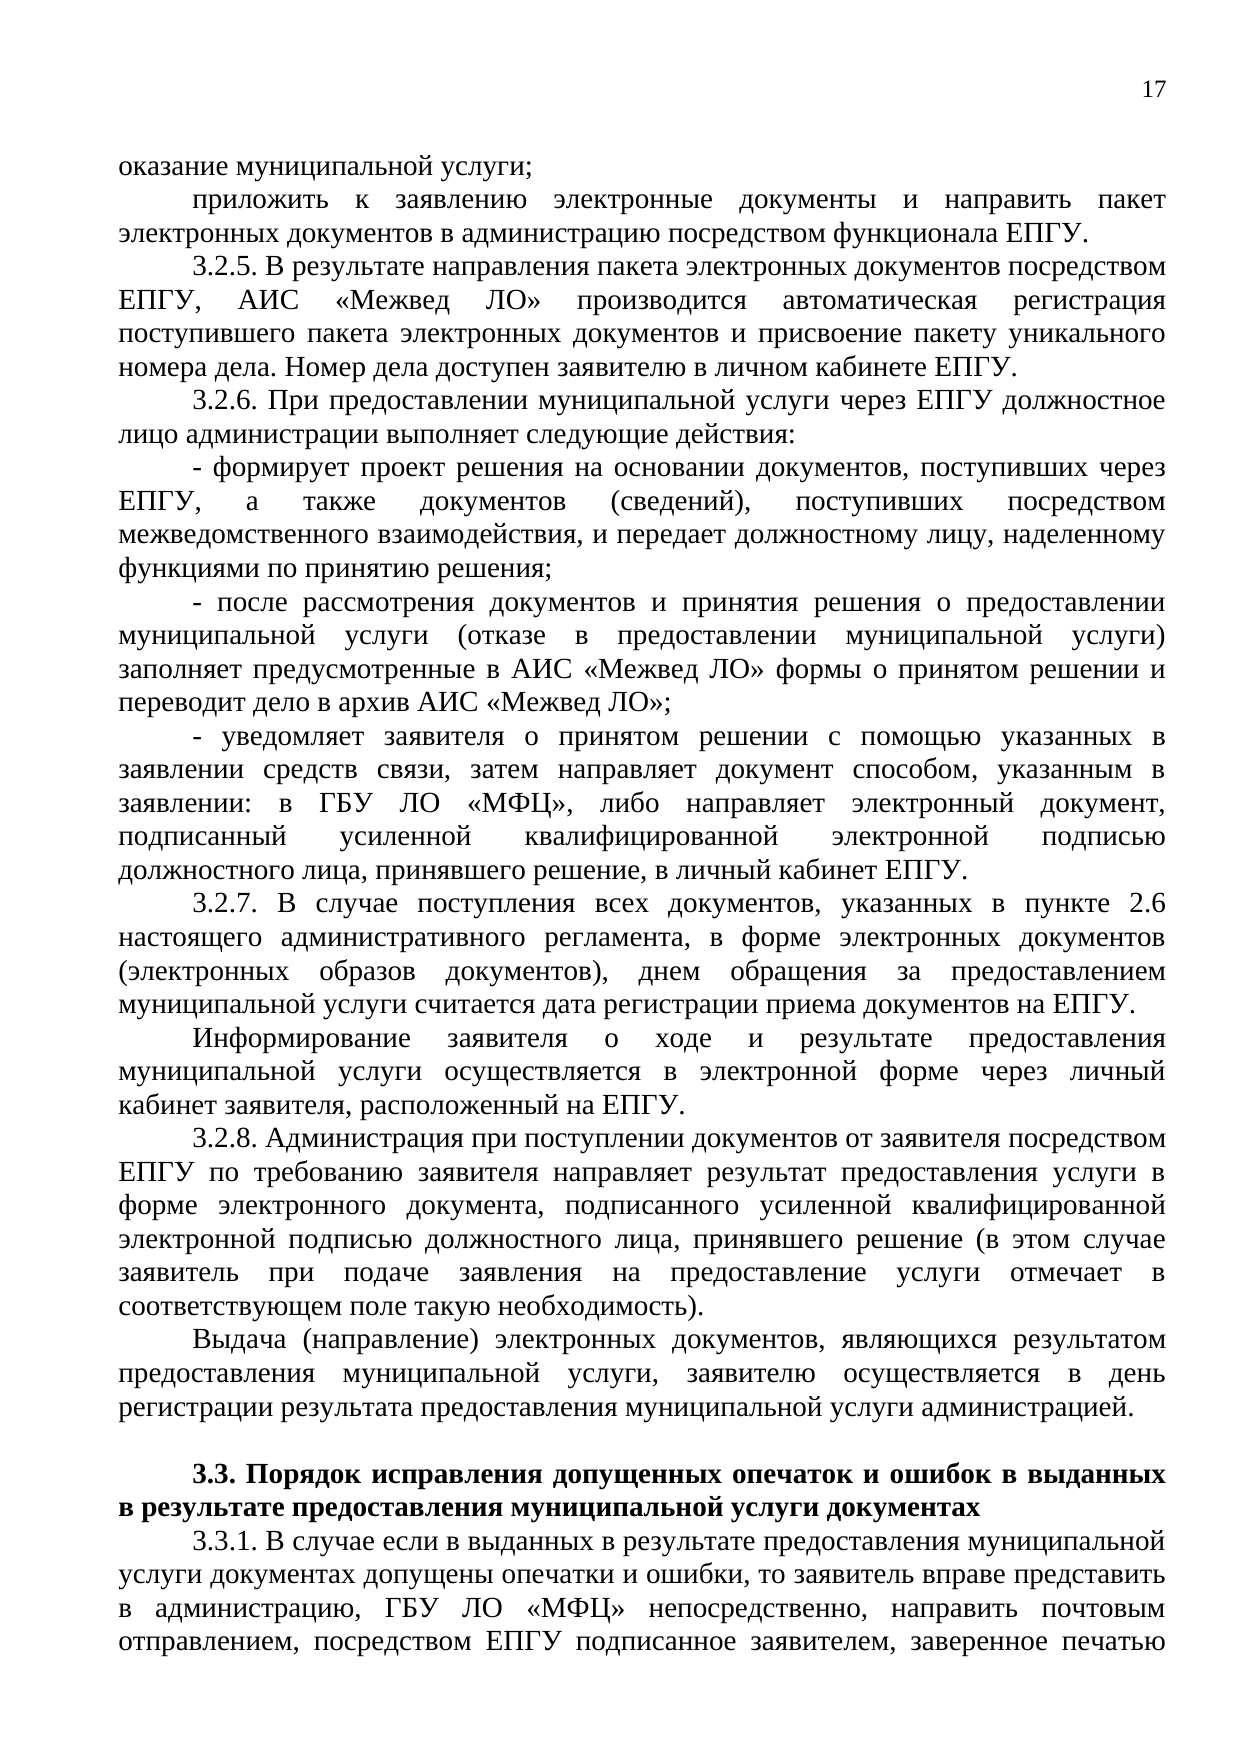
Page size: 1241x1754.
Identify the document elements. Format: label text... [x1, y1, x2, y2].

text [118, 148, 1167, 181]
text Информирование заявителя о ходе и результате предоставления муниципальной услуги осуществляется в электронной форме через личный кабинет заявителя, расположенный на ЕПГУ. [118, 1020, 1167, 1120]
text - уведомляет заявителя о принятом решении с помощью указанных в заявлении средств связи, затем направляет документ способом, указанным в заявлении: в ГБУ ЛО «МФЦ», либо направляет электронный документ, подписанный усиленной квалифицированной электронной подписью должностного лица, принявшего решение, в личный кабинет ЕПГУ. [118, 718, 1167, 886]
text - после рассмотрения документов и принятия решения о предоставлении муниципальной услуги (отказе в предоставлении муниципальной услуги) заполняет предусмотренные в АИС «Межвед ЛО» формы о принятом решении и переводит дело в архив АИС «Межвед ЛО»; [118, 584, 1167, 718]
text 3.2.5. В результате направления пакета электронных документов посредством ЕПГУ, АИС «Межвед ЛО» производится автоматическая регистрация поступившего пакета электронных документов и присвоение пакету уникального номера дела. Номер дела доступен заявителю в личном кабинете ЕПГУ. [118, 248, 1167, 382]
text 3.2.7. В случае поступления всех документов, указанных в пункте 2.6 настоящего административного регламента, в форме электронных документов (электронных образов документов), днем обращения за предоставлением муниципальной услуги считается дата регистрации приема документов на ЕПГУ. [118, 886, 1167, 1020]
text 3.2.8. Администрация при поступлении документов от заявителя посредством ЕПГУ по требованию заявителя направляет результат предоставления услуги в форме электронного документа, подписанного усиленной квалифицированной электронной подписью должностного лица, принявшего решение (в этом случае заявитель при подаче заявления на предоставление услуги отмечает в соответствующем поле такую необходимость). [118, 1120, 1167, 1322]
text 3.3. Порядок исправления допущенных опечаток и ошибок в выданных в результате предоставления муниципальной услуги документах [118, 1456, 1167, 1523]
text 3.2.6. При предоставлении муниципальной услуги через ЕПГУ должностное лицо администрации выполняет следующие действия: [118, 382, 1167, 449]
text приложить к заявлению электронные документы и направить пакет электронных документов в администрацию посредством функционала ЕПГУ. [118, 181, 1167, 248]
text - формирует проект решения на основании документов, поступивших через ЕПГУ, а также документов (сведений), поступивших посредством межведомственного взаимодействия, и передает должностному лицу, наделенному функциями по принятию решения; [118, 449, 1167, 584]
text Выдача (направление) электронных документов, являющихся результатом предоставления муниципальной услуги, заявителю осуществляется в день регистрации результата предоставления муниципальной услуги администрацией. [118, 1322, 1167, 1422]
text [118, 1523, 1167, 1657]
